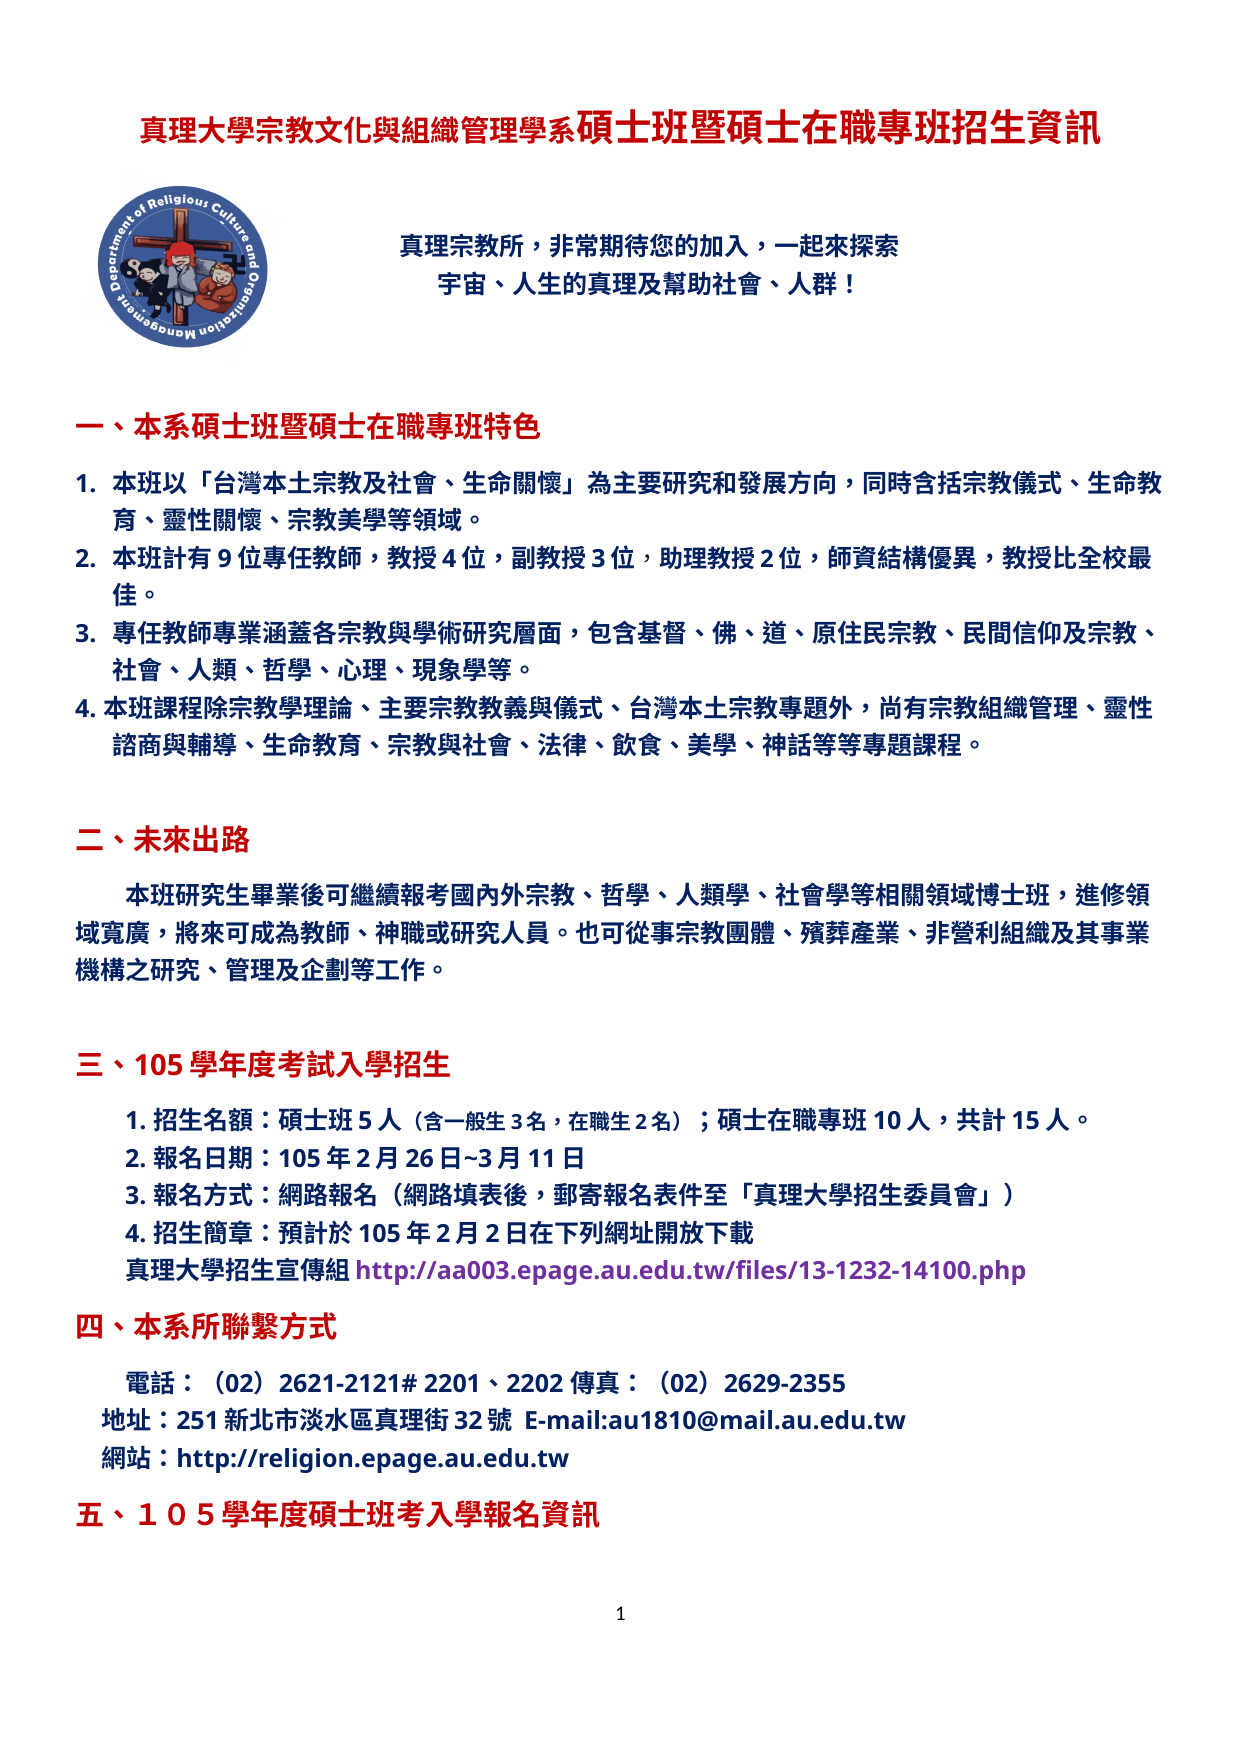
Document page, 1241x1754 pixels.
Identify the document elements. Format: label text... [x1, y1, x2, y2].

text 地址：251新北市淡水區真理街32號 E-mail:au1810@mail.au.edu.tw [75, 1400, 1165, 1437]
text 網站：http://religion.epage.au.edu.tw [75, 1437, 1165, 1475]
text 2. 報名日期：105年2月26日~3月11日 [75, 1137, 1165, 1175]
text 三、105學年度考試入學招生 [75, 1025, 1165, 1100]
list 本班計有9位專任教師，教授4位，副教授3位，助理教授2位，師資結構優異，教授比全校最佳。 [75, 537, 1165, 612]
text 1. 招生名額：碩士班5人（含一般生3名，在職生2名）；碩士在職專班10人，共計15人。 [75, 1100, 1165, 1137]
list 專任教師專業涵蓋各宗教與學術研究層面，包含基督、佛、道、原住民宗教、民間信仰及宗教、 [75, 612, 1165, 650]
text 五、１０５學年度碩士班考入學報名資訊 [75, 1475, 1165, 1550]
text 4. 招生簡章：預計於105年2月2日在下列網址開放下載 真理大學招生宣傳組http://aa003.epage.au.edu.tw/files/13-1232-14100.php [125, 1212, 1165, 1287]
list 本班以「台灣本土宗教及社會、生命關懷」為主要研究和發展方向，同時含括宗教儀式、生命教育、靈性關懷、宗教美學等領域。 [75, 462, 1165, 537]
text 3. 報名方式：網路報名（網路填表後，郵寄報名表件至「真理大學招生委員會」） [75, 1175, 1165, 1212]
text 諮商與輔導、生命教育、宗教與社會、法律、飲食、美學、神話等等專題課程。 [75, 725, 1165, 762]
text 四、本系所聯繫方式 [75, 1287, 1165, 1362]
text 電話：（02）2621-2121# 2201、2202 傳真：（02）2629-2355 [75, 1362, 1165, 1400]
picture [78, 165, 287, 368]
text 一、本系碩士班暨碩士在職專班特色 [75, 387, 1165, 462]
text 本班研究生畢業後可繼續報考國內外宗教、哲學、人類學、社會學等相關領域博士班，進修領域寬廣，將來可成為教師、神職或研究人員。也可從事宗教團體、殯葬產業、非營利組織及其事業機構之研究、管理及企劃等工作。 [75, 875, 1165, 987]
text 真理大學宗教文化與組織管理學系碩士班暨碩士在職專班招生資訊 [75, 87, 1165, 162]
text 二、未來出路 [75, 800, 1165, 875]
text 社會、人類、哲學、心理、現象學等。 4. 本班課程除宗教學理論、主要宗教教義與儀式、台灣本土宗教專題外，尚有宗教組織管理、靈性 [75, 650, 1165, 725]
